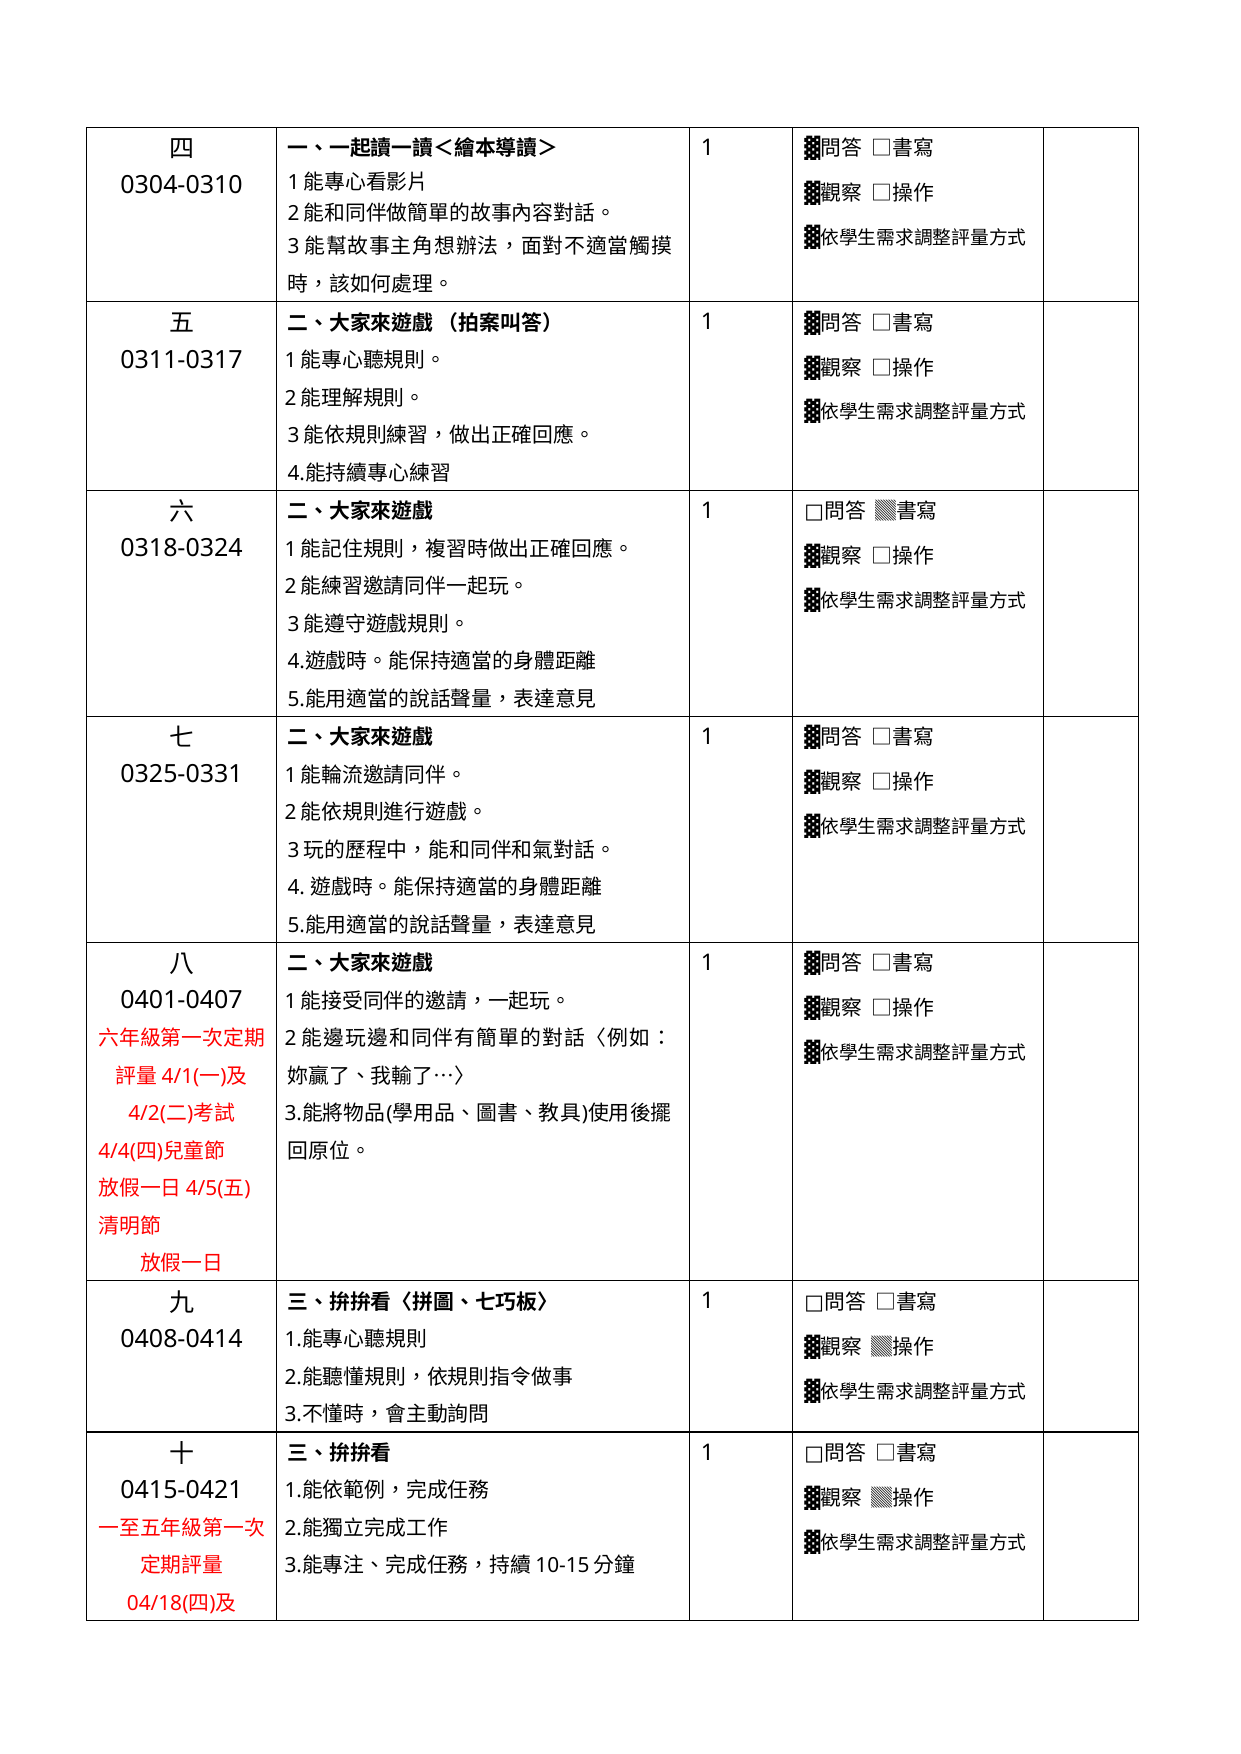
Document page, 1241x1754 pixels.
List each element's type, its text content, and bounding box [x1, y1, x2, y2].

table_cell [1044, 717, 1138, 942]
table_cell 二、大家來遊戲 （拍案叫答） 1能專心聽規則。 2能理解規則。 3能依規則練習，做出正確回應。 4.能持續專心練習 [277, 302, 689, 490]
table_cell 1 [690, 302, 792, 490]
table_cell ▓問答 □書寫 ▓觀察 □操作 ▓依學生需求調整評量方式 [793, 717, 1043, 942]
table_cell ▓問答 □書寫 ▓觀察 □操作 ▓依學生需求調整評量方式 [793, 943, 1043, 1280]
table_cell 1 [690, 491, 792, 716]
table_cell 五 0311-0317 [87, 302, 276, 490]
table_cell 二、大家來遊戲 1能輪流邀請同伴。 2能依規則進行遊戲。 3玩的歷程中，能和同伴和氣對話。 4. 遊戲時。能保持適當的身體距離 5.能用適當的說話聲量，表達意見 [277, 717, 689, 942]
table_cell 一、一起讀一讀＜繪本導讀＞ 1能專心看影片 2能和同伴做簡單的故事內容對話。 3能幫故事主角想辦法，面對不適當觸摸時，該如何處理。 [277, 128, 689, 301]
table_cell 六 0318-0324 [87, 491, 276, 716]
table_cell 1 [690, 128, 792, 301]
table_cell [277, 1433, 689, 1620]
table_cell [793, 128, 1043, 301]
table_cell 九 0408-0414 [87, 1281, 276, 1431]
table_cell 二、大家來遊戲 1能接受同伴的邀請，一起玩。 2能邊玩邊和同伴有簡單的對話〈例如：妳贏了、我輸了…〉 3.能將物品(學用品、圖書、教具)使用後擺回原位。 [277, 943, 689, 1280]
table_cell ▓問答 □書寫 ▓觀察 □操作 ▓依學生需求調整評量方式 [793, 302, 1043, 490]
table_cell □問答 ▓書寫 ▓觀察 □操作 ▓依學生需求調整評量方式 [793, 491, 1043, 716]
table_cell 七 0325-0331 [87, 717, 276, 942]
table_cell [87, 1433, 276, 1620]
table_cell 八 0401-0407 六年級第一次定期評量4/1(一)及4/2(二)考試 4/4(四)兒童節 放假一日4/5(五)清明節 放假一日 [87, 943, 276, 1280]
table_cell [1044, 1433, 1138, 1620]
table_cell [1044, 128, 1138, 301]
table_cell [1044, 1281, 1138, 1431]
table_cell [1044, 943, 1138, 1280]
table_cell [1044, 302, 1138, 490]
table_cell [793, 1433, 1043, 1620]
table_cell 1 [690, 1281, 792, 1431]
table_cell 1 [690, 717, 792, 942]
table_cell 二、大家來遊戲 1能記住規則，複習時做出正確回應。 2能練習邀請同伴一起玩。 3能遵守遊戲規則。 4.遊戲時。能保持適當的身體距離 5.能用適當的說話聲量，表達意見 [277, 491, 689, 716]
table_cell 1 [690, 943, 792, 1280]
table_cell 1 [690, 1433, 792, 1620]
table_cell □問答 □書寫 ▓觀察 ▓操作 ▓依學生需求調整評量方式 [793, 1281, 1043, 1431]
table_cell 三、拚拚看〈拼圖、七巧板〉 1.能專心聽規則 2.能聽懂規則，依規則指令做事 3.不懂時，會主動詢問 [277, 1281, 689, 1431]
table_cell 四 0304-0310 [87, 128, 276, 301]
table_cell [1044, 491, 1138, 716]
